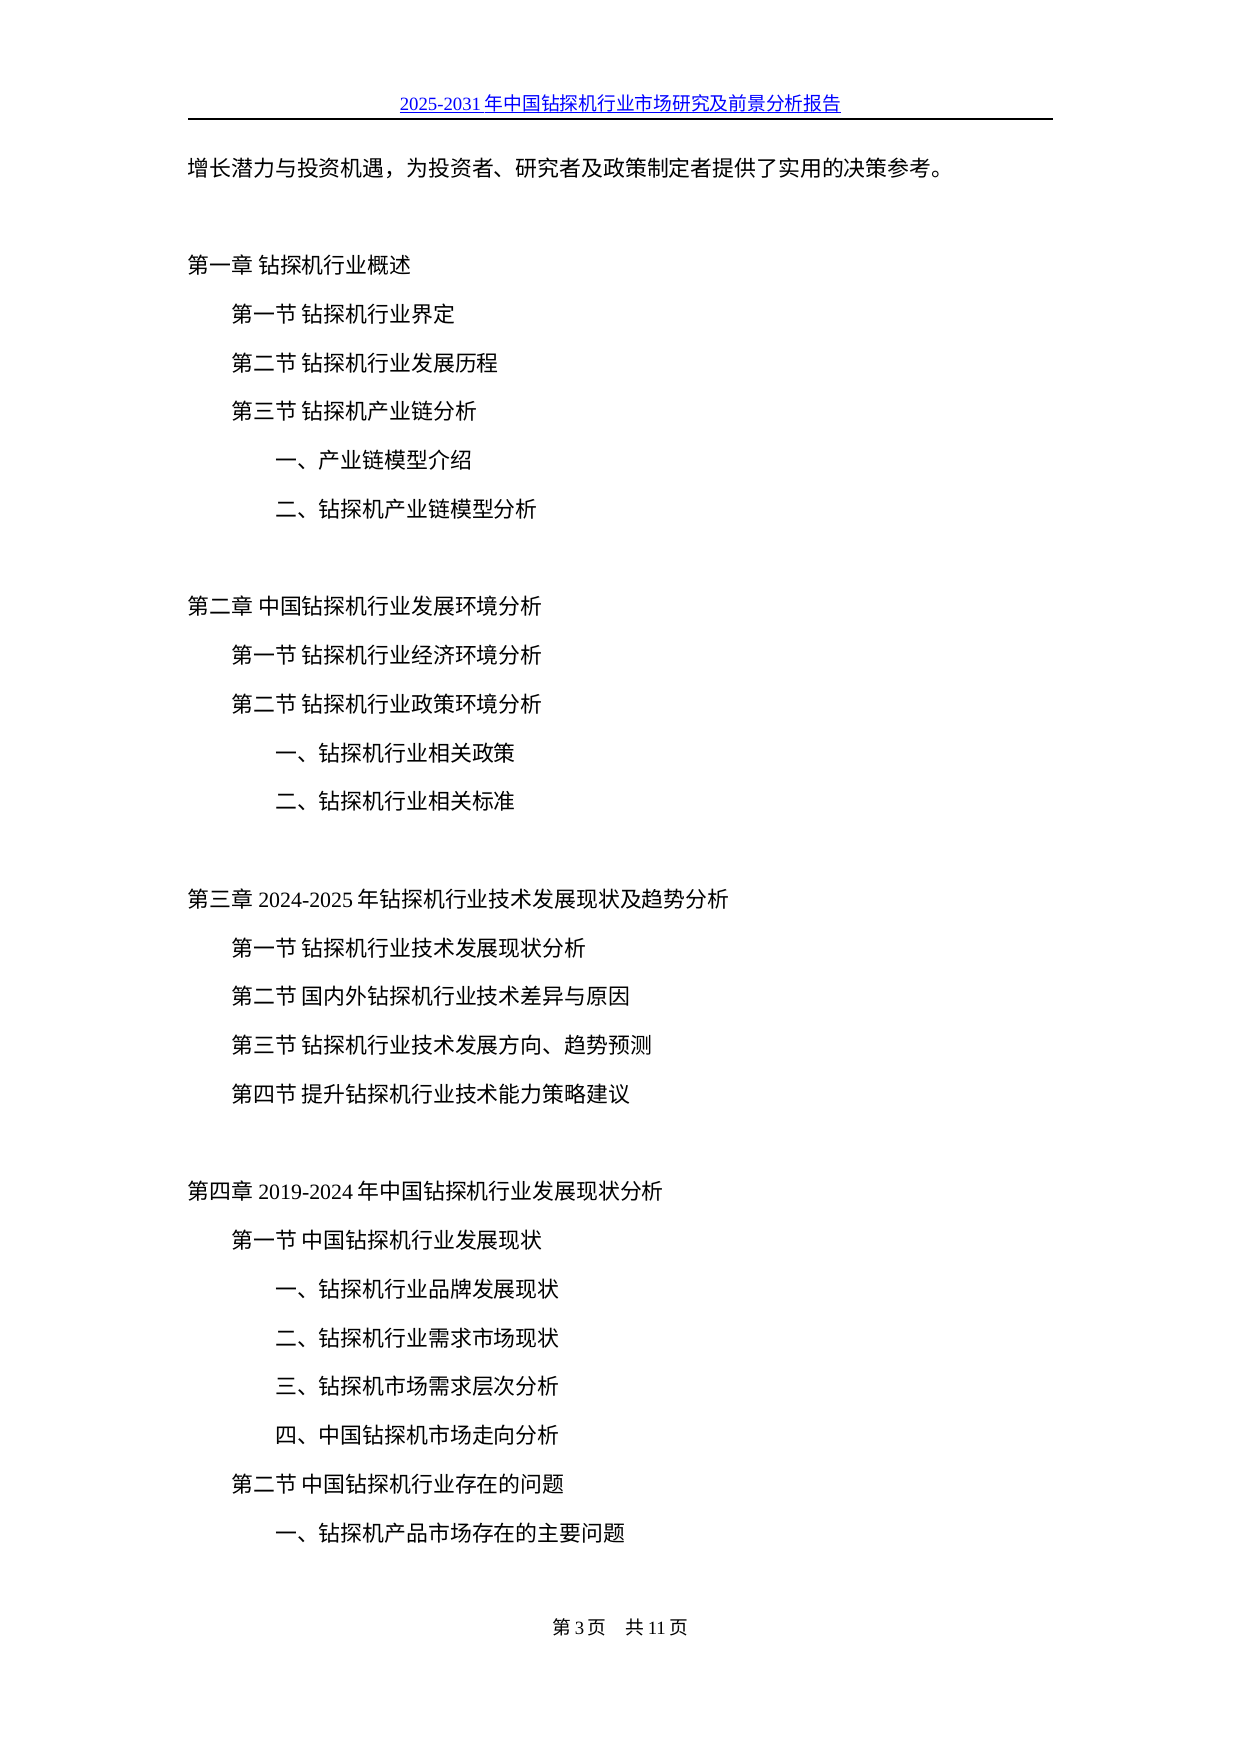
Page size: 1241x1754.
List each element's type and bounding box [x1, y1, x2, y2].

text [187, 150, 1053, 1548]
